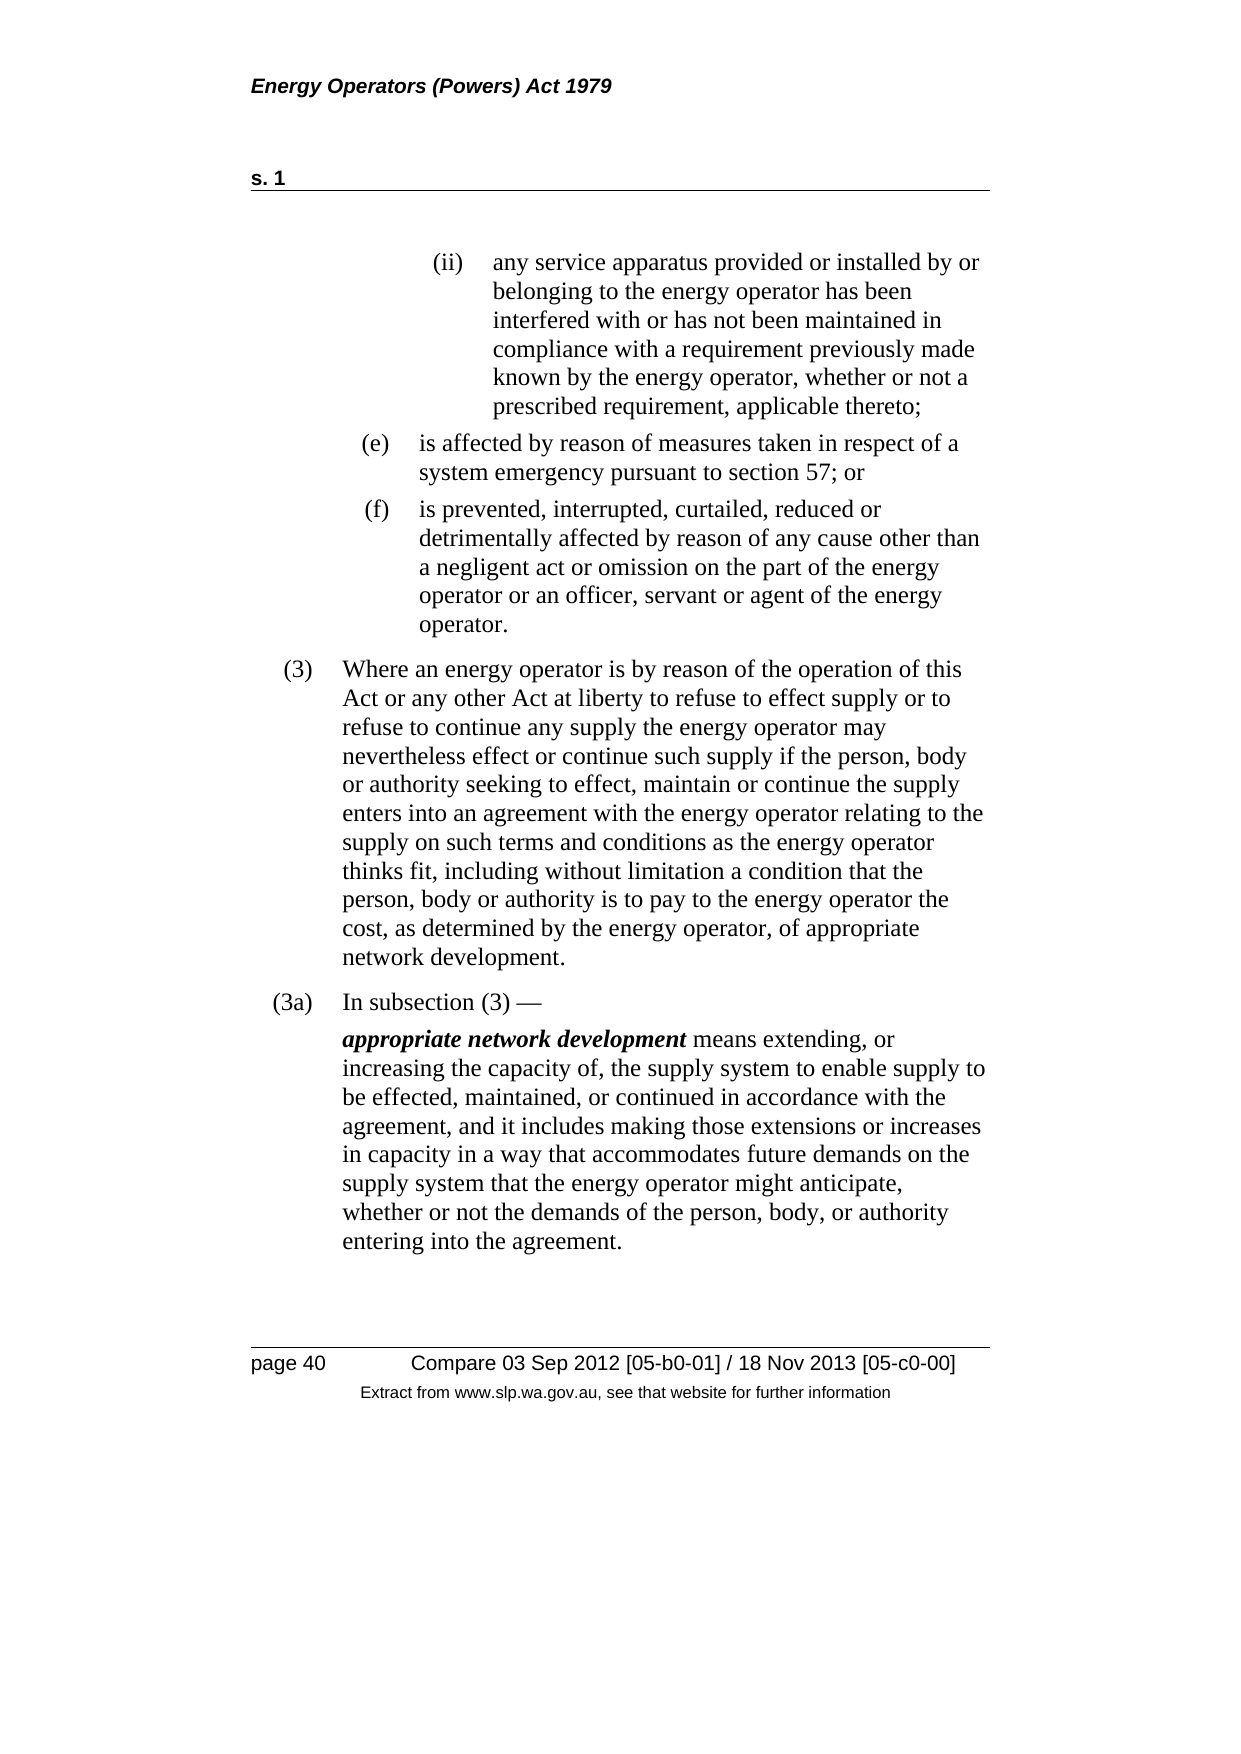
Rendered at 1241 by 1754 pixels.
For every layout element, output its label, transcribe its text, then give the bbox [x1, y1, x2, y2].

text (e) is affected by reason of measures taken in respect of a system emergency pursuant to section 57; or [251, 428, 990, 486]
text (3) Where an energy operator is by reason of the operation of this Act or any other Act at liberty to refuse to effect supply or to refuse to continue any supply the energy operator may nevertheless effect or continue such supply if the person, body or authority seeking to effect, maintain or continue the supply enters into an agreement with the energy operator relating to the supply on such terms and conditions as the energy operator thinks fit, including without limitation a condition that the person, body or authority is to pay to the energy operator the cost, as determined by the energy operator, of appropriate network development. [251, 654, 990, 971]
text (f) is prevented, interrupted, curtailed, reduced or detrimentally affected by reason of any cause other than a negligent act or omission on the part of the energy operator or an officer, servant or agent of the energy operator. [251, 494, 990, 638]
text (3a) In subsection (3) — [251, 987, 990, 1016]
text (ii) any service apparatus provided or installed by or belonging to the energy operator has been interfered with or has not been maintained in compliance with a requirement previously made known by the energy operator, whether or not a prescribed requirement, applicable thereto; [251, 247, 990, 420]
text appropriate network development means extending, or increasing the capacity of, the supply system to enable supply to be effected, maintained, or continued in accordance with the agreement, and it includes making those extensions or increases in capacity in a way that accommodates future demands on the supply system that the energy operator might anticipate, whether or not the demands of the person, body, or authority entering into the agreement. [251, 1024, 990, 1254]
